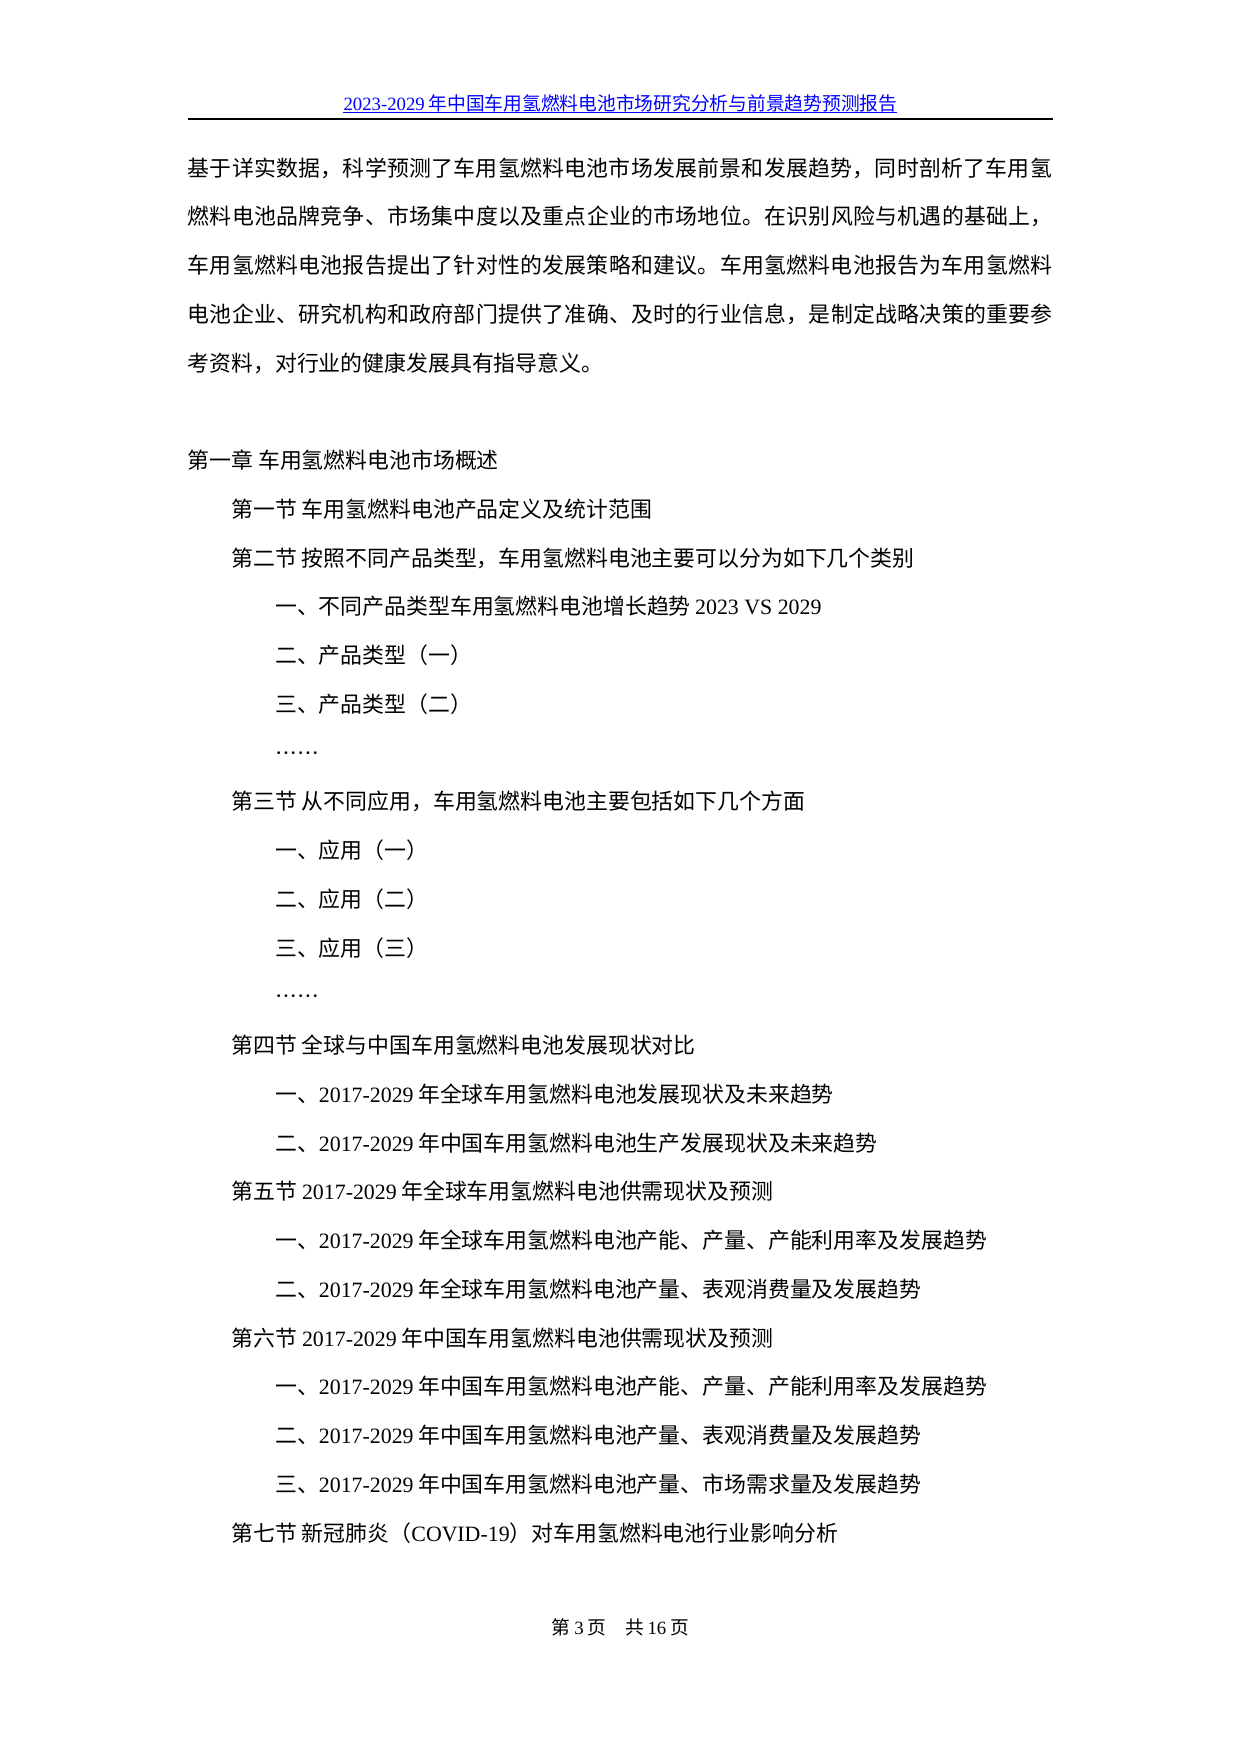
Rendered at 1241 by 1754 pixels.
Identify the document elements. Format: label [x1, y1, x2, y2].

text [187, 150, 1053, 1548]
